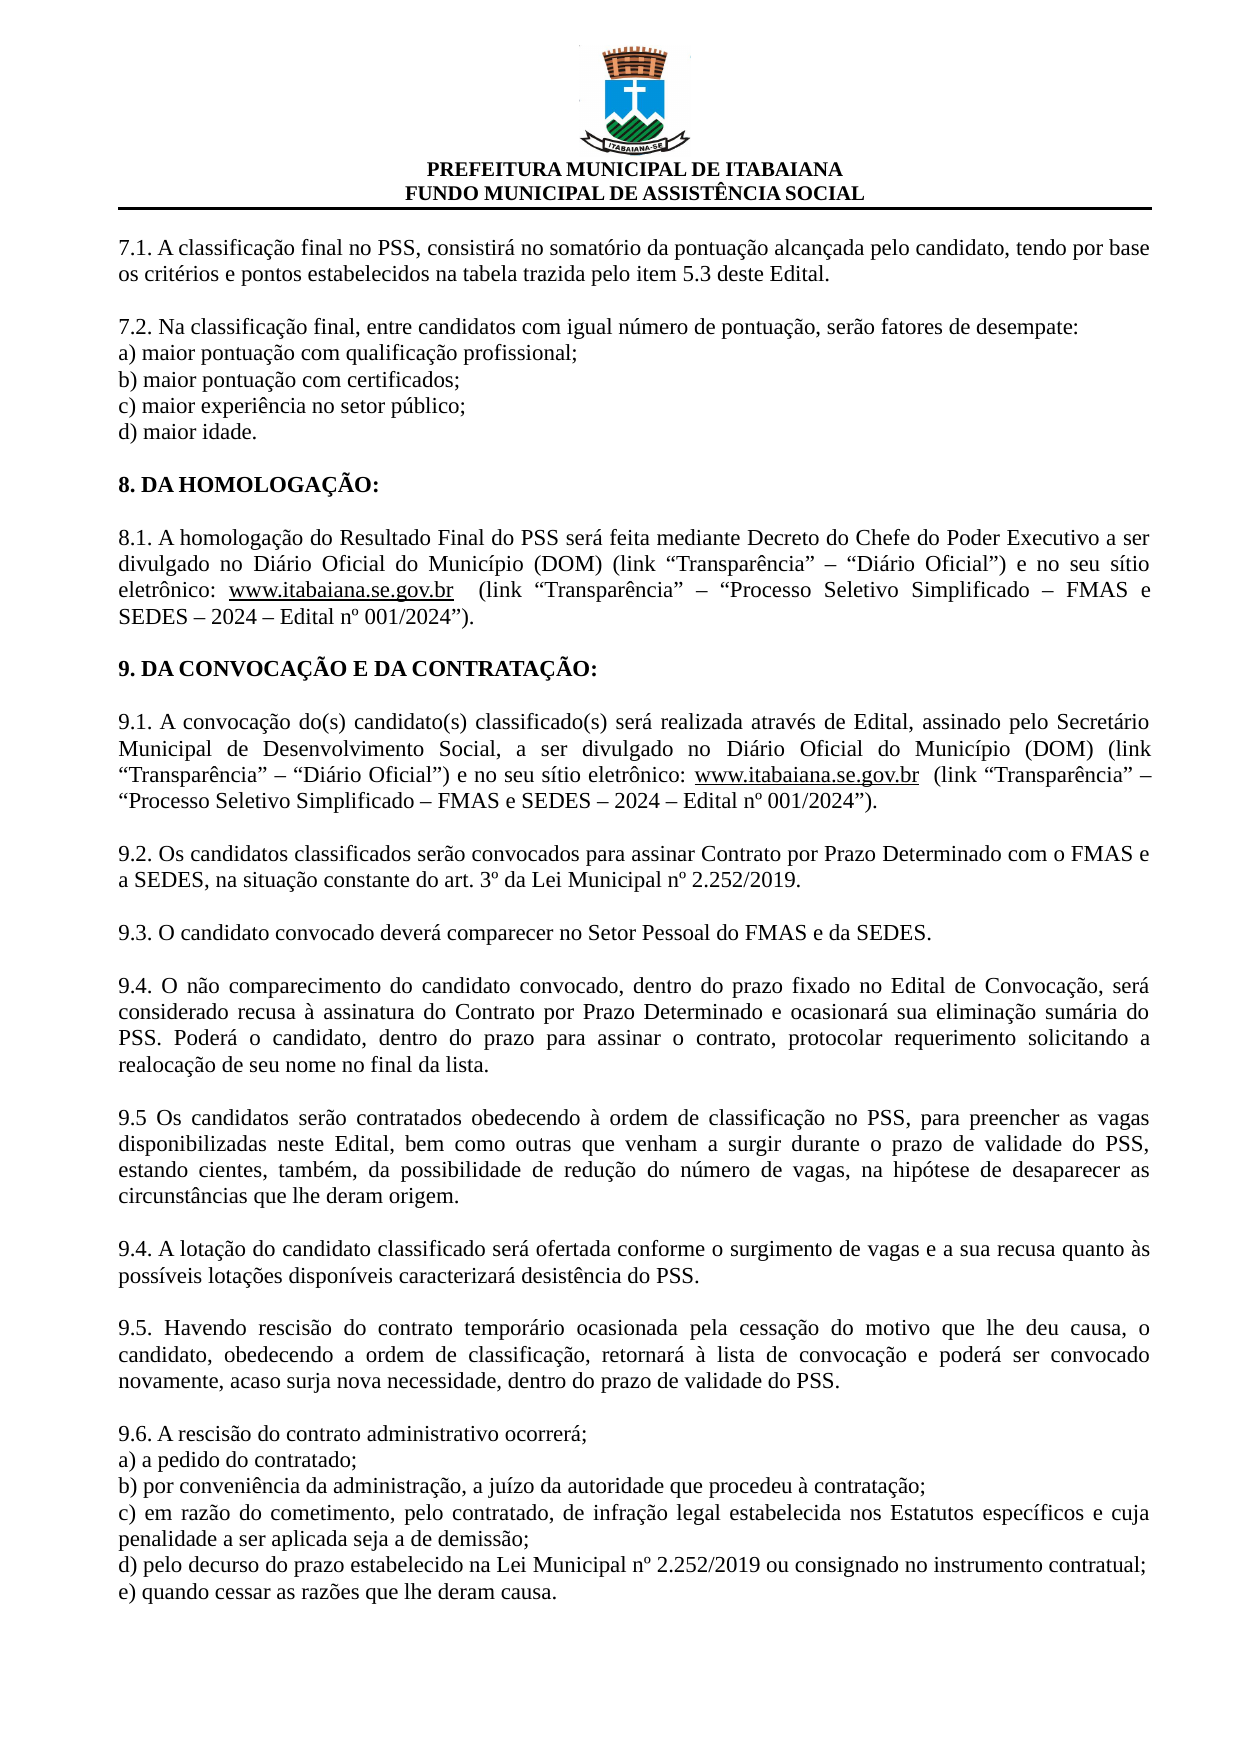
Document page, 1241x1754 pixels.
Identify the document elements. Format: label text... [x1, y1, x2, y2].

text 8. DA HOMOLOGAÇÃO: [118, 471, 1152, 497]
text d) maior idade. [118, 418, 1152, 445]
text 9.5. Havendo rescisão do contrato temporário ocasionada pela cessação do motivo que lhe deu causa, o candidato, obedecendo a ordem de classificação, retornará à lista de convocação e poderá ser convocado novamente, acaso surja nova necessidade, dentro do prazo de validade do PSS. [118, 1314, 1152, 1393]
text 9.3. O candidato convocado deverá comparecer no Setor Pessoal do FMAS e da SEDES. [118, 919, 1152, 945]
text 7.1. A classificação final no PSS, consistirá no somatório da pontuação alcançada pelo candidato, tendo por base os critérios e pontos estabelecidos na tabela trazida pelo item 5.3 deste Edital. [118, 234, 1152, 287]
text b) por conveniência da administração, a juízo da autoridade que procedeu à contratação; [118, 1472, 1152, 1499]
text 9.2. Os candidatos classificados serão convocados para assinar Contrato por Prazo Determinado com o FMAS e a SEDES, na situação constante do art. 3º da Lei Municipal nº 2.252/2019. [118, 840, 1152, 893]
text 9.5 Os candidatos serão contratados obedecendo à ordem de classificação no PSS, para preencher as vagas disponibilizadas neste Edital, bem como outras que venham a surgir durante o prazo de validade do PSS, estando cientes, também, da possibilidade de redução do número de vagas, na hipótese de desaparecer as circunstâncias que lhe deram origem. [118, 1103, 1152, 1209]
text 7.2. Na classificação final, entre candidatos com igual número de pontuação, serão fatores de desempate: [118, 313, 1152, 339]
text c) em razão do cometimento, pelo contratado, de infração legal estabelecida nos Estatutos específicos e cuja penalidade a ser aplicada seja a de demissão; [118, 1499, 1152, 1552]
text 8.1. A homologação do Resultado Final do PSS será feita mediante Decreto do Chefe do Poder Executivo a ser divulgado no Diário Oficial do Município (DOM) (link “Transparência” – “Diário Oficial”) e no seu sítio eletrônico: www.itabaiana.se.gov.br (link “Transparência” – “Processo Seletivo Simplificado – FMAS e SEDES – 2024 – Edital nº 001/2024”). [118, 524, 1152, 629]
text e) quando cessar as razões que lhe deram causa. [118, 1578, 1152, 1604]
text 9.6. A rescisão do contrato administrativo ocorrerá; [118, 1420, 1152, 1446]
text c) maior experiência no setor público; [118, 392, 1152, 418]
text 9. DA CONVOCAÇÃO E DA CONTRATAÇÃO: [118, 656, 1152, 682]
picture [579, 45, 691, 157]
text a) maior pontuação com qualificação profissional; [118, 339, 1152, 366]
text 9.4. A lotação do candidato classificado será ofertada conforme o surgimento de vagas e a sua recusa quanto às possíveis lotações disponíveis caracterizará desistência do PSS. [118, 1235, 1152, 1288]
text 9.4. O não comparecimento do candidato convocado, dentro do prazo fixado no Edital de Convocação, será considerado recusa à assinatura do Contrato por Prazo Determinado e ocasionará sua eliminação sumária do PSS. Poderá o candidato, dentro do prazo para assinar o contrato, protocolar requerimento solicitando a realocação de seu nome no final da lista. [118, 972, 1152, 1077]
text 9.1. A convocação do(s) candidato(s) classificado(s) será realizada através de Edital, assinado pelo Secretário Municipal de Desenvolvimento Social, a ser divulgado no Diário Oficial do Município (DOM) (link “Transparência” – “Diário Oficial”) e no seu sítio eletrônico: www.itabaiana.se.gov.br (link “Transparência” – “Processo Seletivo Simplificado – FMAS e SEDES – 2024 – Edital nº 001/2024”). [118, 708, 1152, 814]
text d) pelo decurso do prazo estabelecido na Lei Municipal nº 2.252/2019 ou consignado no instrumento contratual; [118, 1552, 1152, 1578]
text a) a pedido do contratado; [118, 1446, 1152, 1472]
text b) maior pontuação com certificados; [118, 366, 1152, 392]
